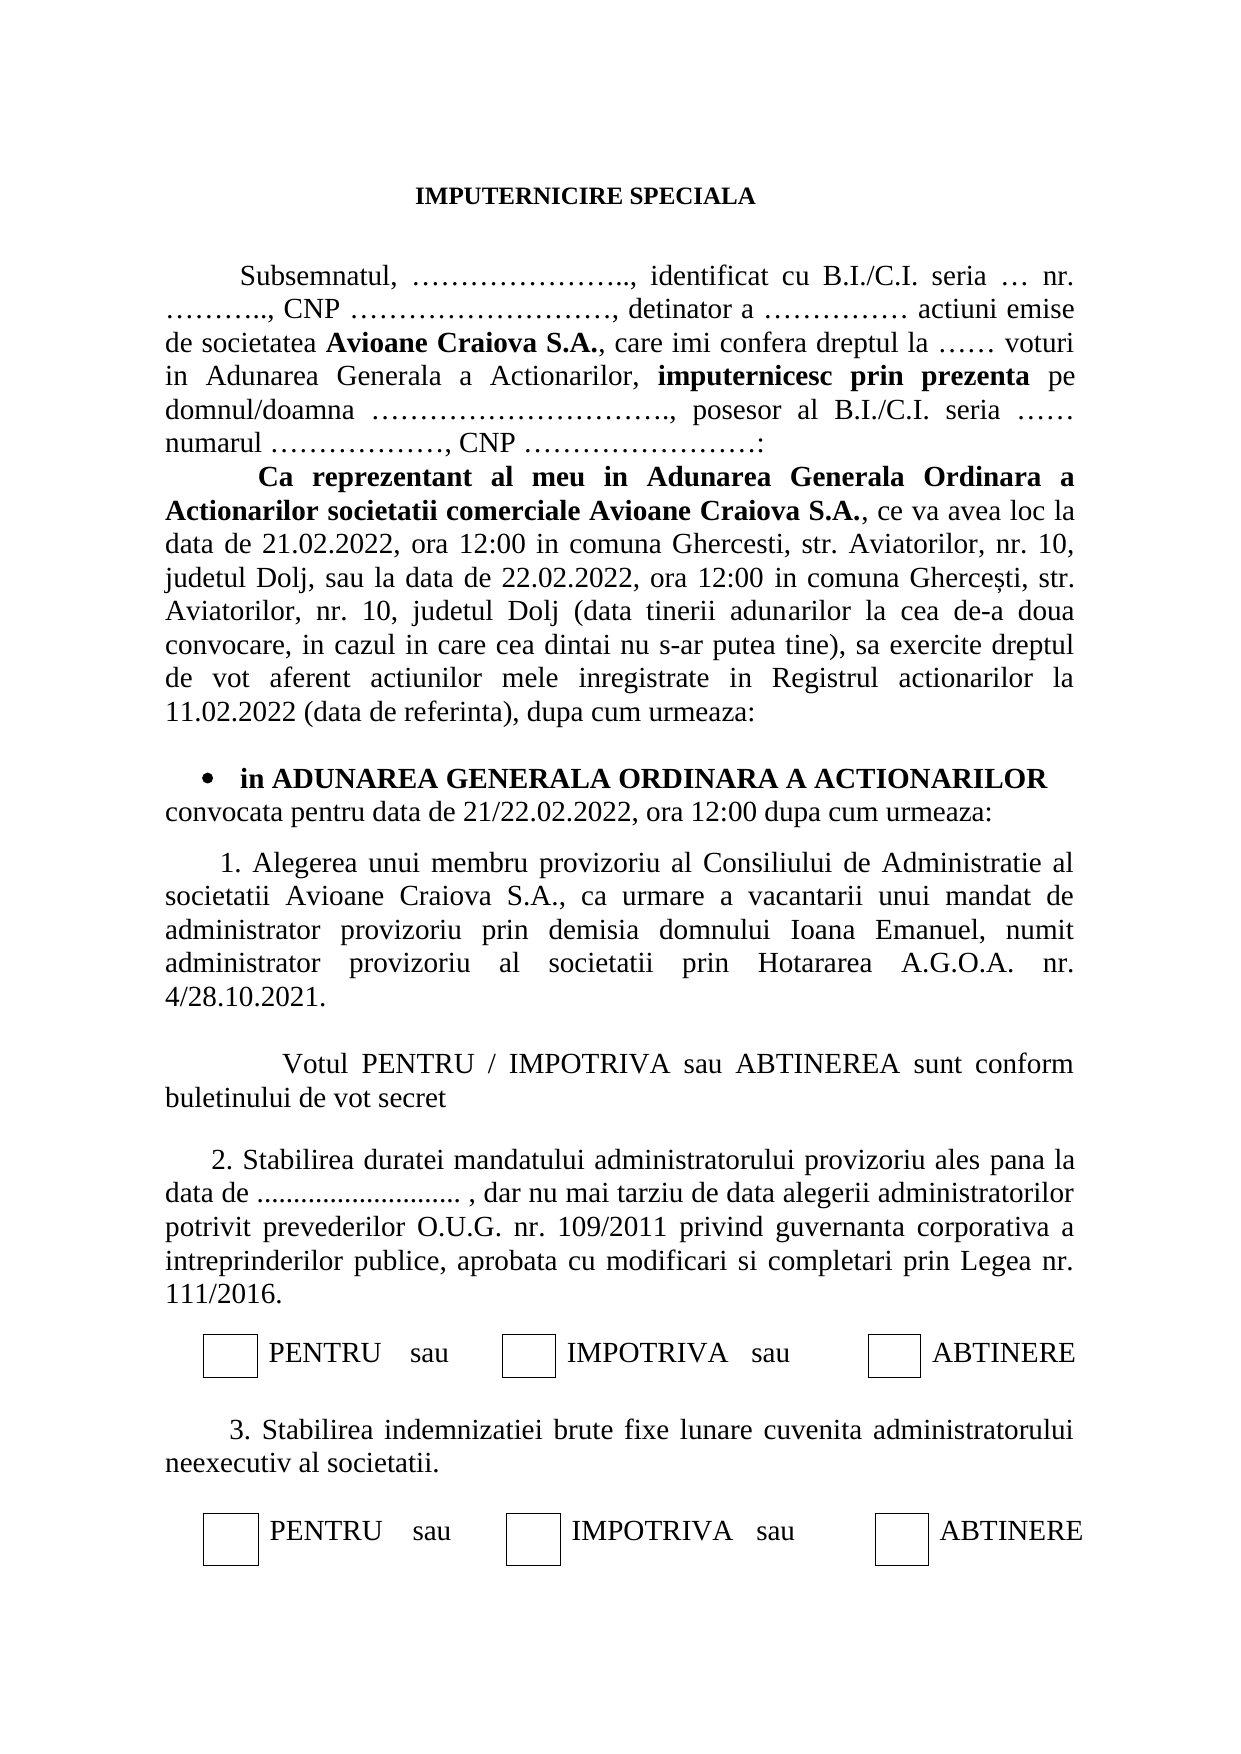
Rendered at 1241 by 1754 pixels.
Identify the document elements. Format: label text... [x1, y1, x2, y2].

table_header sau [745, 1513, 875, 1565]
text 3. Stabilirea indemnizatiei brute fixe lunare cuvenita administratorului neexecutiv al societatii. [165, 1412, 1075, 1479]
text 2. Stabilirea duratei mandatului administratorului provizoriu ales pana la data de ............................ , dar nu mai tarziu de data alegerii administratorilor potrivit prevederilor O.U.G. nr. 109/2011 privind guvernanta corporativa a intreprinderilor publice, aprobata cu modificari si completari prin Legea nr. 111/2016. [165, 1142, 1075, 1310]
table_header ABTINERE [921, 1334, 1087, 1377]
table_header sau [401, 1513, 506, 1565]
table_header IMPOTRIVA [556, 1334, 740, 1377]
table_header [869, 1335, 920, 1377]
list in ADUNAREA GENERALA ORDINARA A ACTIONARILOR [165, 761, 1071, 794]
text Votul PENTRU / IMPOTRIVA sau ABTINEREA sunt conform buletinului de vot secret [165, 1046, 1075, 1113]
table_header IMPOTRIVA [561, 1513, 745, 1565]
table_header [204, 1514, 258, 1565]
table_header ABTINERE [929, 1513, 1095, 1565]
text Subsemnatul, ………………….., identificat cu B.I./C.I. seria … nr. ……….., CNP ………………………, detinator a …………… actiuni emise de societatea Avioane Craiova S.A., care imi confera dreptul la …… voturi in Adunarea Generala a Actionarilor, imputernicesc prin prezenta pe domnul/doamna …………………………., posesor al B.I./C.I. seria …… numarul ………………, CNP ……………………: [165, 258, 1075, 459]
table_header PENTRU [259, 1513, 401, 1565]
text 1. Alegerea unui membru provizoriu al Consiliului de Administratie al societatii Avioane Craiova S.A., ca urmare a vacantarii unui mandat de administrator provizoriu prin demisia domnului Ioana Emanuel, numit administrator provizoriu al societatii prin Hotararea A.G.O.A. nr. 4/28.10.2021. [165, 845, 1075, 1013]
text Ca reprezentant al meu in Adunarea Generala Ordinara a Actionarilor societatii comerciale Avioane Craiova S.A., ce va avea loc la data de 21.02.2022, ora 12:00 in comuna Ghercesti, str. Aviatorilor, nr. 10, judetul Dolj, sau la data de 22.02.2022, ora 12:00 in comuna Ghercești, str. Aviatorilor, nr. 10, judetul Dolj (data tinerii adunarilor la cea de-a doua convocare, in cazul in care cea dintai nu s-ar putea tine), sa exercite dreptul de vot aferent actiunilor mele inregistrate in Registrul actionarilor la 11.02.2022 (data de referinta), dupa cum urmeaza: [165, 459, 1075, 727]
subtitle IMPUTERNICIRE SPECIALA [240, 181, 1075, 210]
table_header [204, 1335, 257, 1377]
table_header sau [740, 1334, 868, 1377]
table_header [503, 1335, 555, 1377]
table_header [507, 1514, 560, 1565]
text convocata pentru data de 21/22.02.2022, ora 12:00 dupa cum urmeaza: [165, 794, 1075, 828]
table_header PENTRU [258, 1334, 399, 1377]
table_header sau [399, 1334, 502, 1377]
table_header [876, 1514, 928, 1565]
